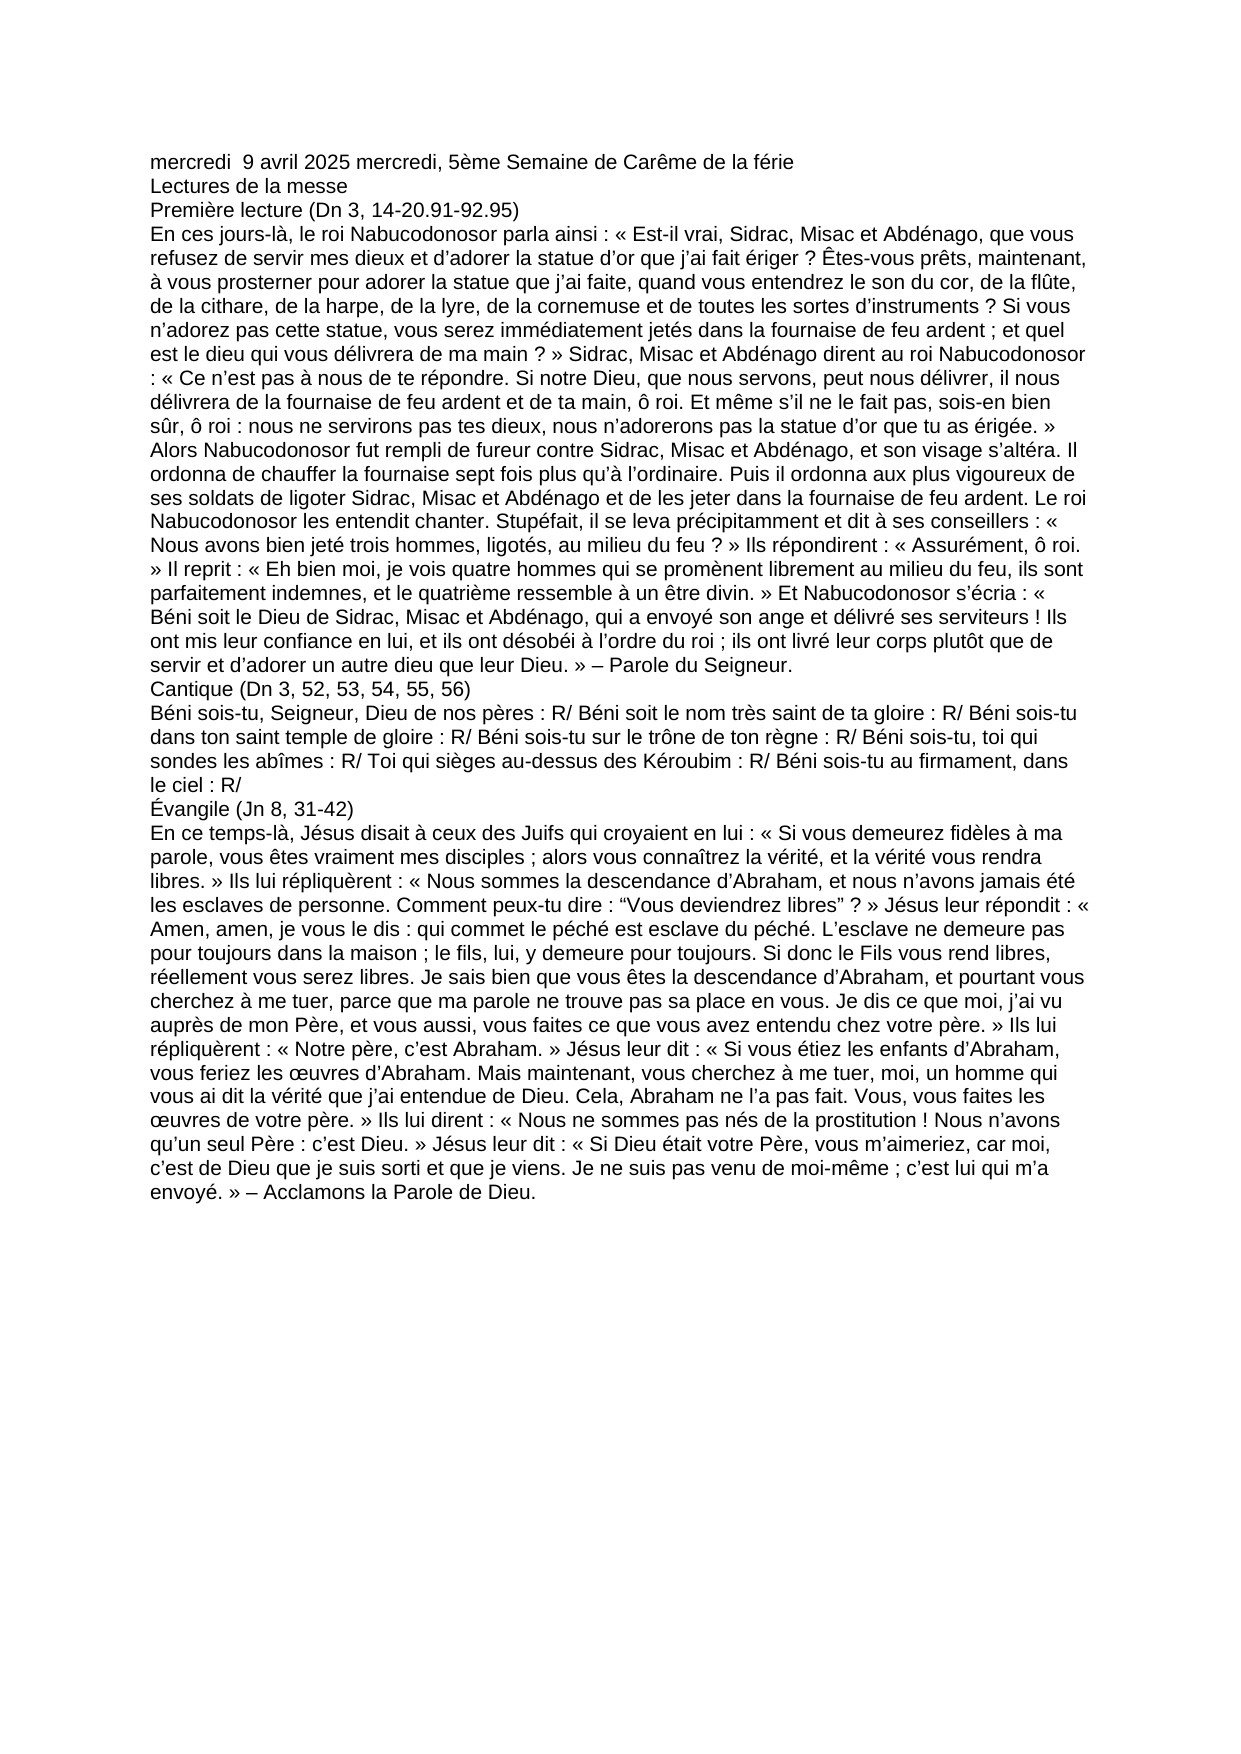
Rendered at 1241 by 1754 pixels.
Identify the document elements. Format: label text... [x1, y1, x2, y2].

text Béni sois-tu, Seigneur, Dieu de nos pères : R/ Béni soit le nom très saint de ta gloire : R/ Béni sois-tu dans ton saint temple de gloire : R/ Béni sois-tu sur le trône de ton règne : R/ Béni sois-tu, toi qui sondes les abîmes : R/ Toi qui sièges au-dessus des Kéroubim : R/ Béni sois-tu au firmament, dans le ciel : R/ [150, 701, 1090, 797]
text En ce temps-là, Jésus disait à ceux des Juifs qui croyaient en lui : « Si vous demeurez fidèles à ma parole, vous êtes vraiment mes disciples ; alors vous connaîtrez la vérité, et la vérité vous rendra libres. » Ils lui répliquèrent : « Nous sommes la descendance d’Abraham, et nous n’avons jamais été les esclaves de personne. Comment peux-tu dire : “Vous deviendrez libres” ? » Jésus leur répondit : « Amen, amen, je vous le dis : qui commet le péché est esclave du péché. L’esclave ne demeure pas pour toujours dans la maison ; le fils, lui, y demeure pour toujours. Si donc le Fils vous rend libres, réellement vous serez libres. Je sais bien que vous êtes la descendance d’Abraham, et pourtant vous cherchez à me tuer, parce que ma parole ne trouve pas sa place en vous. Je dis ce que moi, j’ai vu auprès de mon Père, et vous aussi, vous faites ce que vous avez entendu chez votre père. » Ils lui répliquèrent : « Notre père, c’est Abraham. » Jésus leur dit : « Si vous étiez les enfants d’Abraham, vous feriez les œuvres d’Abraham. Mais maintenant, vous cherchez à me tuer, moi, un homme qui vous ai dit la vérité que j’ai entendue de Dieu. Cela, Abraham ne l’a pas fait. Vous, vous faites les œuvres de votre père. » Ils lui dirent : « Nous ne sommes pas nés de la prostitution ! Nous n’avons qu’un seul Père : c’est Dieu. » Jésus leur dit : « Si Dieu était votre Père, vous m’aimeriez, car moi, c’est de Dieu que je suis sorti et que je viens. Je ne suis pas venu de moi-même ; c’est lui qui m’a envoyé. » – Acclamons la Parole de Dieu. [150, 821, 1090, 1204]
text En ces jours-là, le roi Nabucodonosor parla ainsi : « Est-il vrai, Sidrac, Misac et Abdénago, que vous refusez de servir mes dieux et d’adorer la statue d’or que j’ai fait ériger ? Êtes-vous prêts, maintenant, à vous prosterner pour adorer la statue que j’ai faite, quand vous entendrez le son du cor, de la flûte, de la cithare, de la harpe, de la lyre, de la cornemuse et de toutes les sortes d’instruments ? Si vous n’adorez pas cette statue, vous serez immédiatement jetés dans la fournaise de feu ardent ; et quel est le dieu qui vous délivrera de ma main ? » Sidrac, Misac et Abdénago dirent au roi Nabucodonosor : « Ce n’est pas à nous de te répondre. Si notre Dieu, que nous servons, peut nous délivrer, il nous délivrera de la fournaise de feu ardent et de ta main, ô roi. Et même s’il ne le fait pas, sois-en bien sûr, ô roi : nous ne servirons pas tes dieux, nous n’adorerons pas la statue d’or que tu as érigée. » Alors Nabucodonosor fut rempli de fureur contre Sidrac, Misac et Abdénago, et son visage s’altéra. Il ordonna de chauffer la fournaise sept fois plus qu’à l’ordinaire. Puis il ordonna aux plus vigoureux de ses soldats de ligoter Sidrac, Misac et Abdénago et de les jeter dans la fournaise de feu ardent. Le roi Nabucodonosor les entendit chanter. Stupéfait, il se leva précipitamment et dit à ses conseillers : « Nous avons bien jeté trois hommes, ligotés, au milieu du feu ? » Ils répondirent : « Assurément, ô roi. » Il reprit : « Eh bien moi, je vois quatre hommes qui se promènent librement au milieu du feu, ils sont parfaitement indemnes, et le quatrième ressemble à un être divin. » Et Nabucodonosor s’écria : « Béni soit le Dieu de Sidrac, Misac et Abdénago, qui a envoyé son ange et délivré ses serviteurs ! Ils ont mis leur confiance en lui, et ils ont désobéi à l’ordre du roi ; ils ont livré leur corps plutôt que de servir et d’adorer un autre dieu que leur Dieu. » – Parole du Seigneur. [150, 222, 1090, 677]
